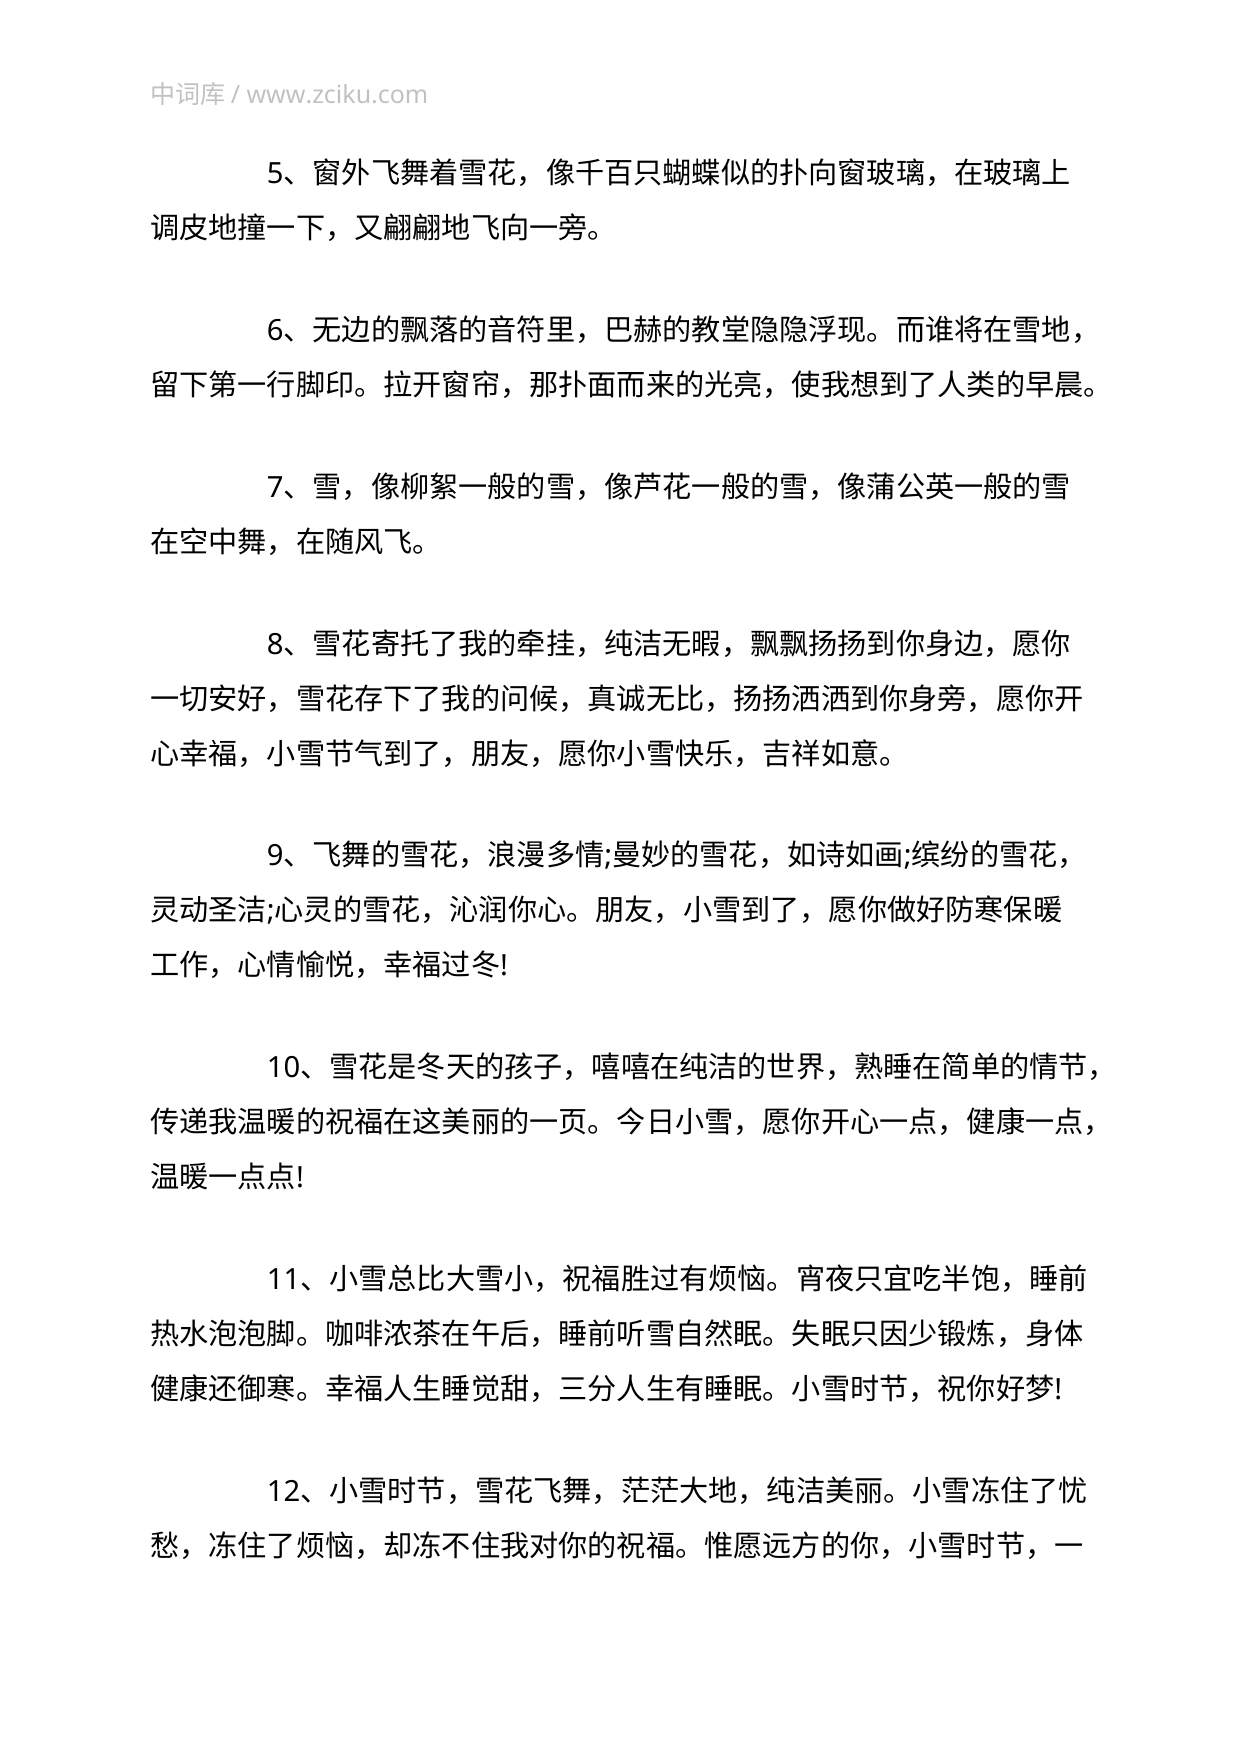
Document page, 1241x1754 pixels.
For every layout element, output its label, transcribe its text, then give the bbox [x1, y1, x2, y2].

text 5、窗外飞舞着雪花，像千百只蝴蝶似的扑向窗玻璃，在玻璃上调皮地撞一下，又翩翩地飞向一旁。 [150, 150, 1090, 247]
text 11、小雪总比大雪小，祝福胜过有烦恼。宵夜只宜吃半饱，睡前热水泡泡脚。咖啡浓茶在午后，睡前听雪自然眠。失眠只因少锻炼，身体健康还御寒。幸福人生睡觉甜，三分人生有睡眠。小雪时节，祝你好梦! [150, 1256, 1090, 1408]
text 6、无边的飘落的音符里，巴赫的教堂隐隐浮现。而谁将在雪地，留下第一行脚印。拉开窗帘，那扑面而来的光亮，使我想到了人类的早晨。 [150, 307, 1090, 404]
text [150, 1468, 1090, 1565]
text 10、雪花是冬天的孩子，嘻嘻在纯洁的世界，熟睡在简单的情节，传递我温暖的祝福在这美丽的一页。今日小雪，愿你开心一点，健康一点，温暖一点点! [150, 1044, 1090, 1196]
text 7、雪，像柳絮一般的雪，像芦花一般的雪，像蒲公英一般的雪在空中舞，在随风飞。 [150, 463, 1090, 561]
text 9、飞舞的雪花，浪漫多情;曼妙的雪花，如诗如画;缤纷的雪花，灵动圣洁;心灵的雪花，沁润你心。朋友，小雪到了，愿你做好防寒保暖工作，心情愉悦，幸福过冬! [150, 832, 1090, 984]
text 8、雪花寄托了我的牵挂，纯洁无暇，飘飘扬扬到你身边，愿你一切安好，雪花存下了我的问候，真诚无比，扬扬洒洒到你身旁，愿你开心幸福，小雪节气到了，朋友，愿你小雪快乐，吉祥如意。 [150, 620, 1090, 772]
